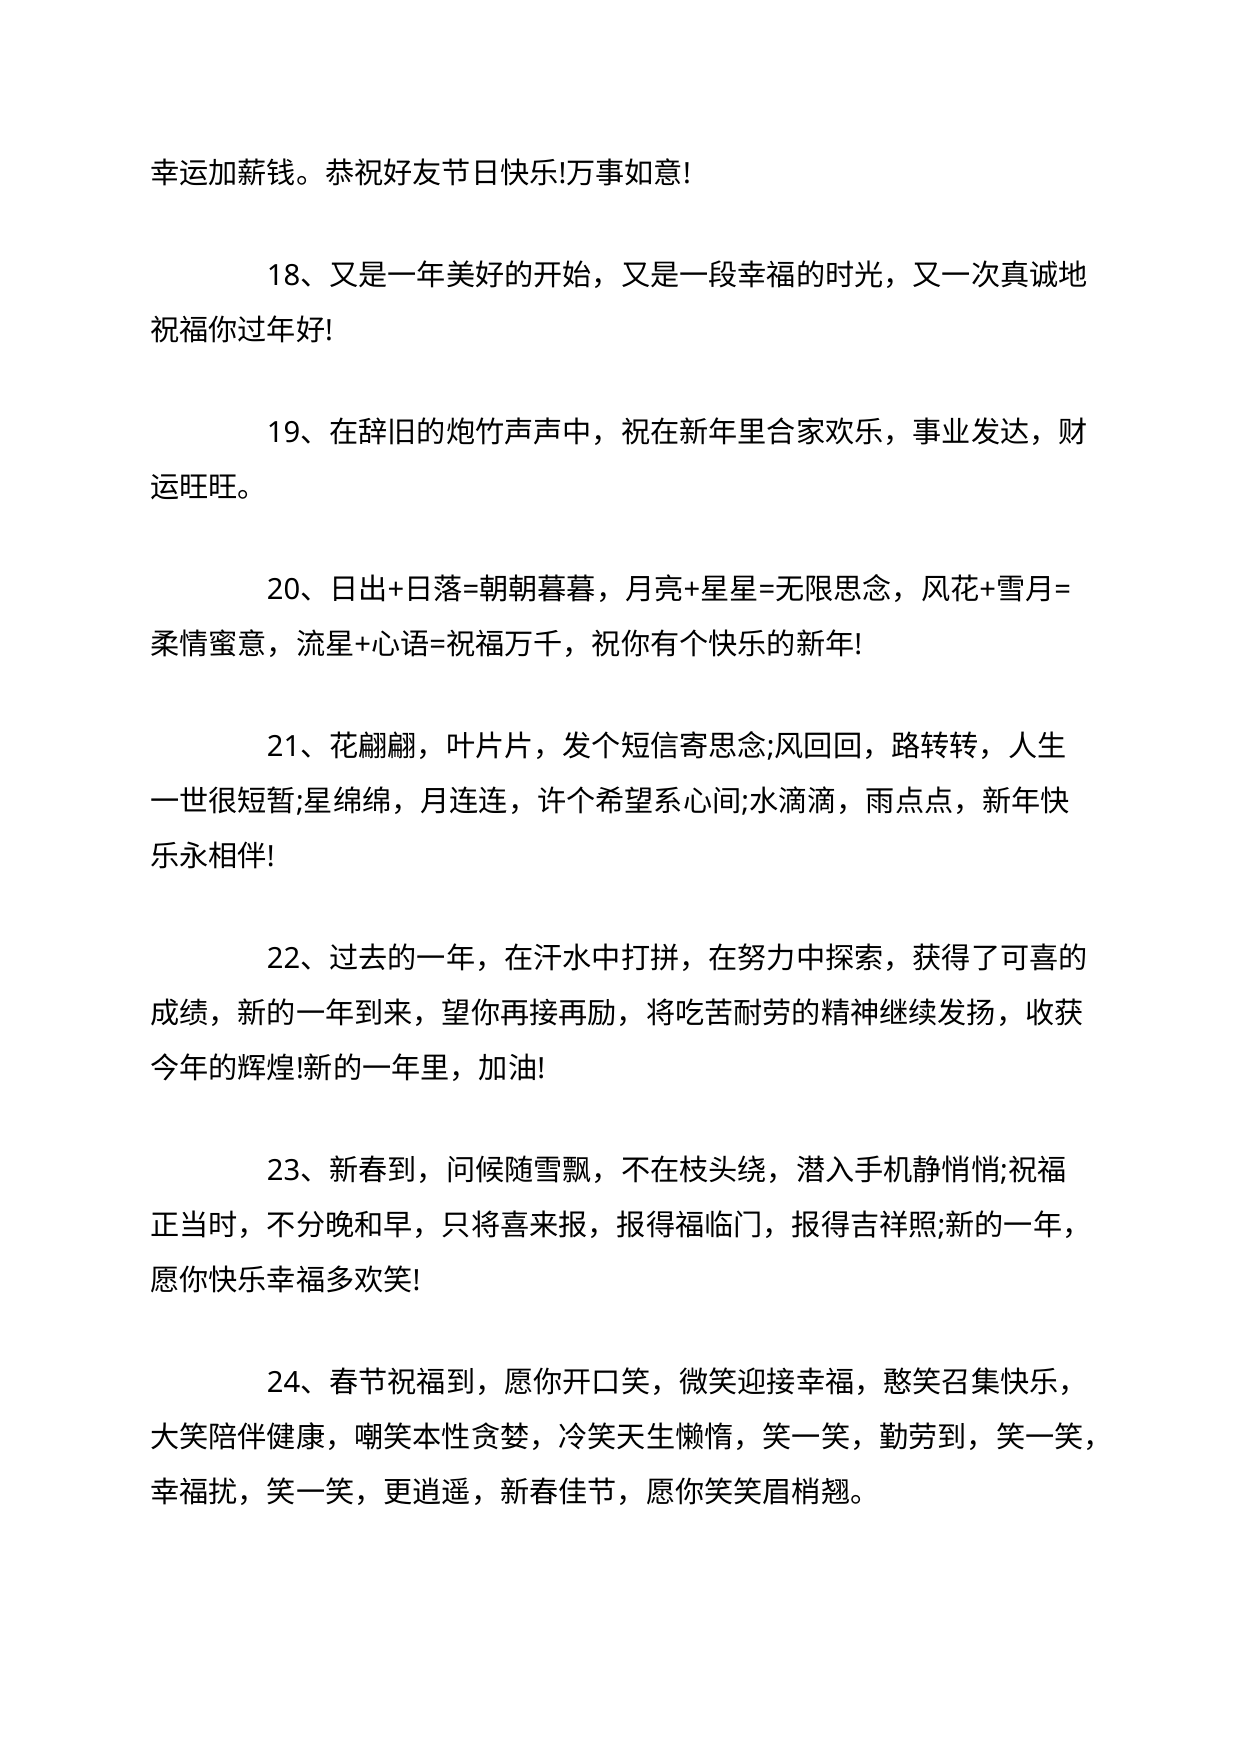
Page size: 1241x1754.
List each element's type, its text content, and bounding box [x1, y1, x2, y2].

text 22、过去的一年，在汗水中打拼，在努力中探索，获得了可喜的成绩，新的一年到来，望你再接再励，将吃苦耐劳的精神继续发扬，收获今年的辉煌!新的一年里，加油! [150, 935, 1090, 1087]
text 21、花翩翩，叶片片，发个短信寄思念;风回回，路转转，人生一世很短暂;星绵绵，月连连，许个希望系心间;水滴滴，雨点点，新年快乐永相伴! [150, 723, 1090, 875]
text 18、又是一年美好的开始，又是一段幸福的时光，又一次真诚地祝福你过年好! [150, 252, 1090, 349]
text 24、春节祝福到，愿你开口笑，微笑迎接幸福，憨笑召集快乐，大笑陪伴健康，嘲笑本性贪婪，冷笑天生懒惰，笑一笑，勤劳到，笑一笑，幸福扰，笑一笑，更逍遥，新春佳节，愿你笑笑眉梢翘。 [150, 1358, 1090, 1511]
text 20、日出+日落=朝朝暮暮，月亮+星星=无限思念，风花+雪月=柔情蜜意，流星+心语=祝福万千，祝你有个快乐的新年! [150, 566, 1090, 663]
text 19、在辞旧的炮竹声声中，祝在新年里合家欢乐，事业发达，财运旺旺。 [150, 409, 1090, 506]
text 23、新春到，问候随雪飘，不在枝头绕，潜入手机静悄悄;祝福正当时，不分晚和早，只将喜来报，报得福临门，报得吉祥照;新的一年，愿你快乐幸福多欢笑! [150, 1147, 1090, 1299]
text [150, 150, 1090, 192]
